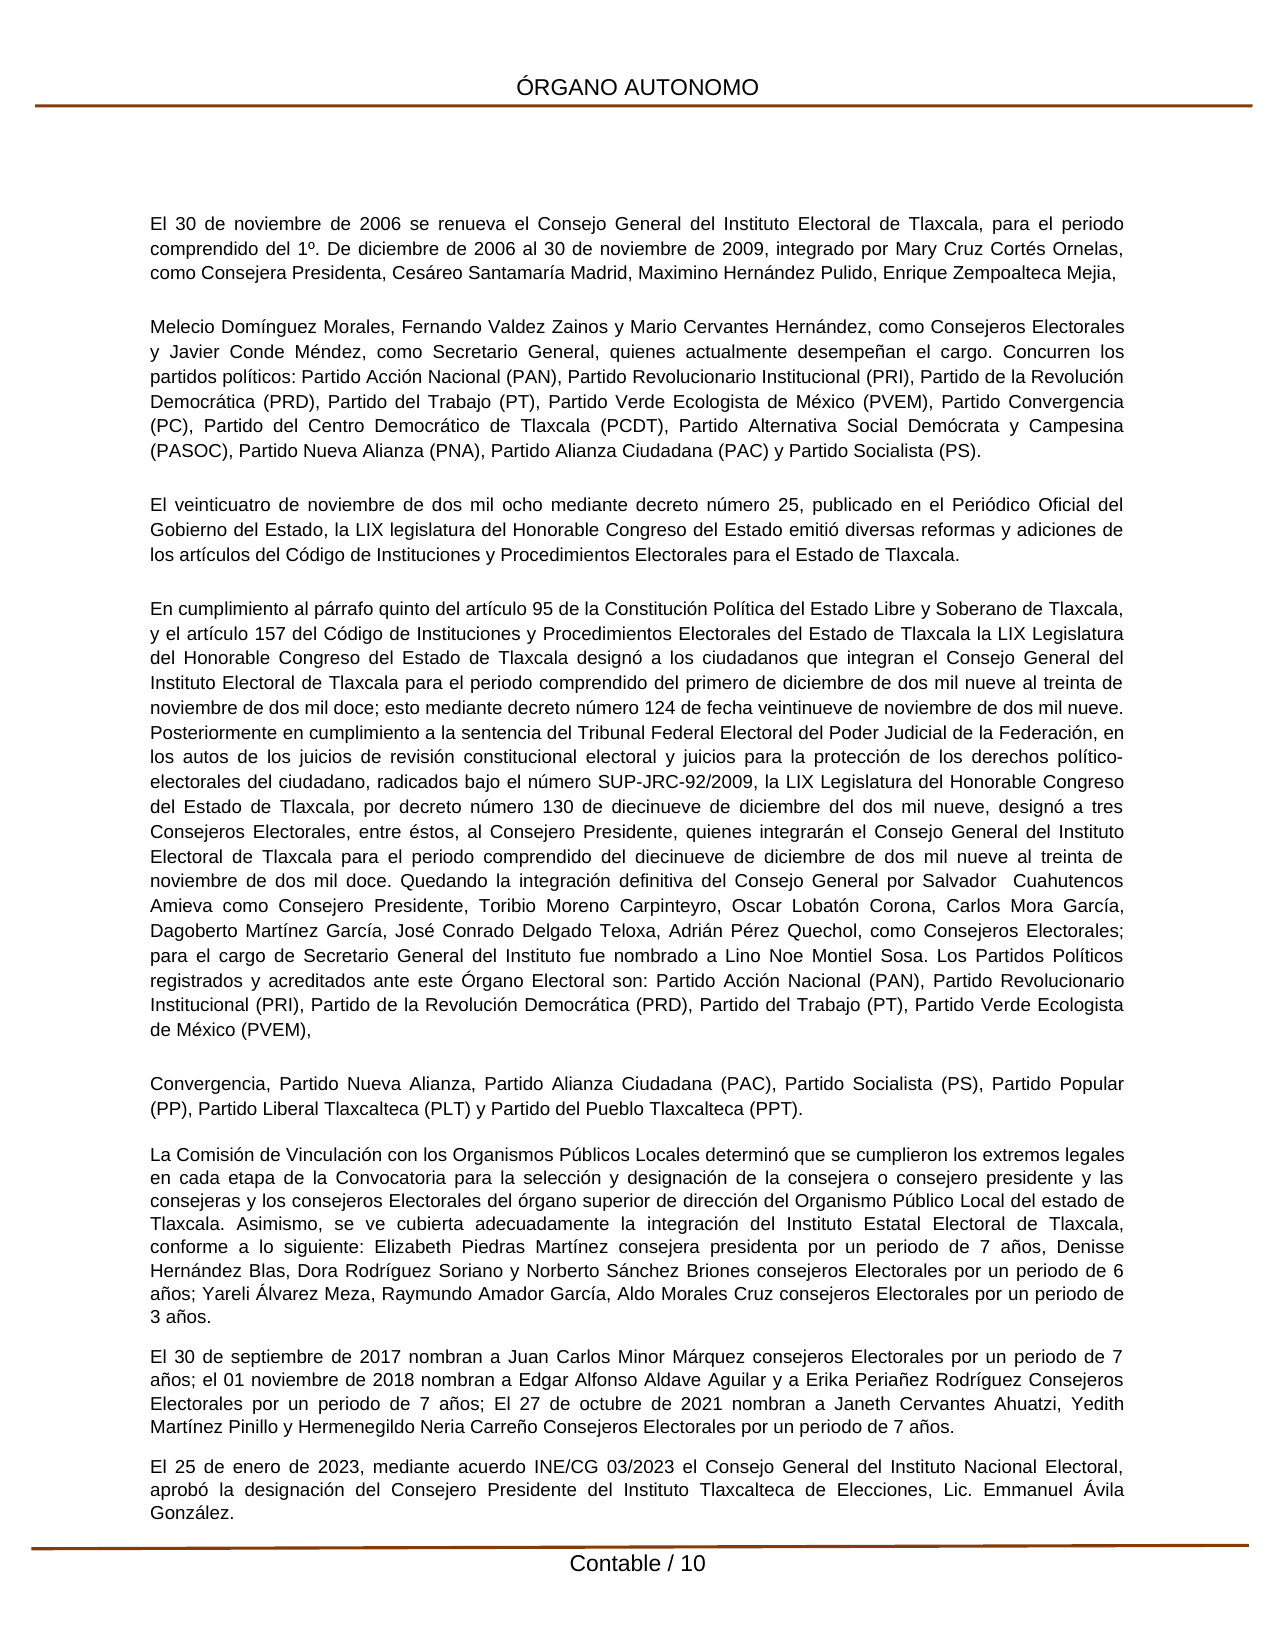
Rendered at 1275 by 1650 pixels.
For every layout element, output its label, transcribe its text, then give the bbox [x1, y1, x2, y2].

text El 30 de noviembre de 2006 se renueva el Consejo General del Instituto Electoral de Tlaxcala, para el periodo comprendido del 1º. De diciembre de 2006 al 30 de noviembre de 2009, integrado por Mary Cruz Cortés Ornelas, como Consejera Presidenta, Cesáreo Santamaría Madrid, Maximino Hernández Pulido, Enrique Zempoalteca Mejia, [150, 213, 1125, 284]
text Convergencia, Partido Nueva Alianza, Partido Alianza Ciudadana (PAC), Partido Socialista (PS), Partido Popular (PP), Partido Liberal Tlaxcalteca (PLT) y Partido del Pueblo Tlaxcalteca (PPT). [150, 1073, 1125, 1119]
text Melecio Domínguez Morales, Fernando Valdez Zainos y Mario Cervantes Hernández, como Consejeros Electorales y Javier Conde Méndez, como Secretario General, quienes actualmente desempeñan el cargo. Concurren los partidos políticos: Partido Acción Nacional (PAN), Partido Revolucionario Institucional (PRI), Partido de la Revolución Democrática (PRD), Partido del Trabajo (PT), Partido Verde Ecologista de México (PVEM), Partido Convergencia (PC), Partido del Centro Democrático de Tlaxcala (PCDT), Partido Alternativa Social Demócrata y Campesina (PASOC), Partido Nueva Alianza (PNA), Partido Alianza Ciudadana (PAC) y Partido Socialista (PS). [150, 316, 1125, 462]
text En cumplimiento al párrafo quinto del artículo 95 de la Constitución Política del Estado Libre y Soberano de Tlaxcala, y el artículo 157 del Código de Instituciones y Procedimientos Electorales del Estado de Tlaxcala la LIX Legislatura del Honorable Congreso del Estado de Tlaxcala designó a los ciudadanos que integran el Consejo General del Instituto Electoral de Tlaxcala para el periodo comprendido del primero de diciembre de dos mil nueve al treinta de noviembre de dos mil doce; esto mediante decreto número 124 de fecha veintinueve de noviembre de dos mil nueve. Posteriormente en cumplimiento a la sentencia del Tribunal Federal Electoral del Poder Judicial de la Federación, en los autos de los juicios de revisión constitucional electoral y juicios para la protección de los derechos político-electorales del ciudadano, radicados bajo el número SUP-JRC-92/2009, la LIX Legislatura del Honorable Congreso del Estado de Tlaxcala, por decreto número 130 de diecinueve de diciembre del dos mil nueve, designó a tres Consejeros Electorales, entre éstos, al Consejero Presidente, quienes integrarán el Consejo General del Instituto Electoral de Tlaxcala para el periodo comprendido del diecinueve de diciembre de dos mil nueve al treinta de noviembre de dos mil doce. Quedando la integración definitiva del Consejo General por Salvador Cuahutencos Amieva como Consejero Presidente, Toribio Moreno Carpinteyro, Oscar Lobatón Corona, Carlos Mora García, Dagoberto Martínez García, José Conrado Delgado Teloxa, Adrián Pérez Quechol, como Consejeros Electorales; para el cargo de Secretario General del Instituto fue nombrado a Lino Noe Montiel Sosa. Los Partidos Políticos registrados y acreditados ante este Órgano Electoral son: Partido Acción Nacional (PAN), Partido Revolucionario Institucional (PRI), Partido de la Revolución Democrática (PRD), Partido del Trabajo (PT), Partido Verde Ecologista de México (PVEM), [150, 598, 1125, 1041]
text El veinticuatro de noviembre de dos mil ocho mediante decreto número 25, publicado en el Periódico Oficial del Gobierno del Estado, la LIX legislatura del Honorable Congreso del Estado emitió diversas reformas y adiciones de los artículos del Código de Instituciones y Procedimientos Electorales para el Estado de Tlaxcala. [150, 494, 1125, 565]
text El 30 de septiembre de 2017 nombran a Juan Carlos Minor Márquez consejeros Electorales por un periodo de 7 años; el 01 noviembre de 2018 nombran a Edgar Alfonso Aldave Aguilar y a Erika Periañez Rodríguez Consejeros Electorales por un periodo de 7 años; El 27 de octubre de 2021 nombran a Janeth Cervantes Ahuatzi, Yedith Martínez Pinillo y Hermenegildo Neria Carreño Consejeros Electorales por un periodo de 7 años. [150, 1346, 1125, 1437]
text El 25 de enero de 2023, mediante acuerdo INE/CG 03/2023 el Consejo General del Instituto Nacional Electoral, aprobó la designación del Consejero Presidente del Instituto Tlaxcalteca de Elecciones, Lic. Emmanuel Ávila González. [150, 1456, 1125, 1523]
text La Comisión de Vinculación con los Organismos Públicos Locales determinó que se cumplieron los extremos legales en cada etapa de la Convocatoria para la selección y designación de la consejera o consejero presidente y las consejeras y los consejeros Electorales del órgano superior de dirección del Organismo Público Local del estado de Tlaxcala. Asimismo, se ve cubierta adecuadamente la integración del Instituto Estatal Electoral de Tlaxcala, conforme a lo siguiente: Elizabeth Piedras Martínez consejera presidenta por un periodo de 7 años, Denisse Hernández Blas, Dora Rodríguez Soriano y Norberto Sánchez Briones consejeros Electorales por un periodo de 6 años; Yareli Álvarez Meza, Raymundo Amador García, Aldo Morales Cruz consejeros Electorales por un periodo de 3 años. [150, 1143, 1125, 1328]
